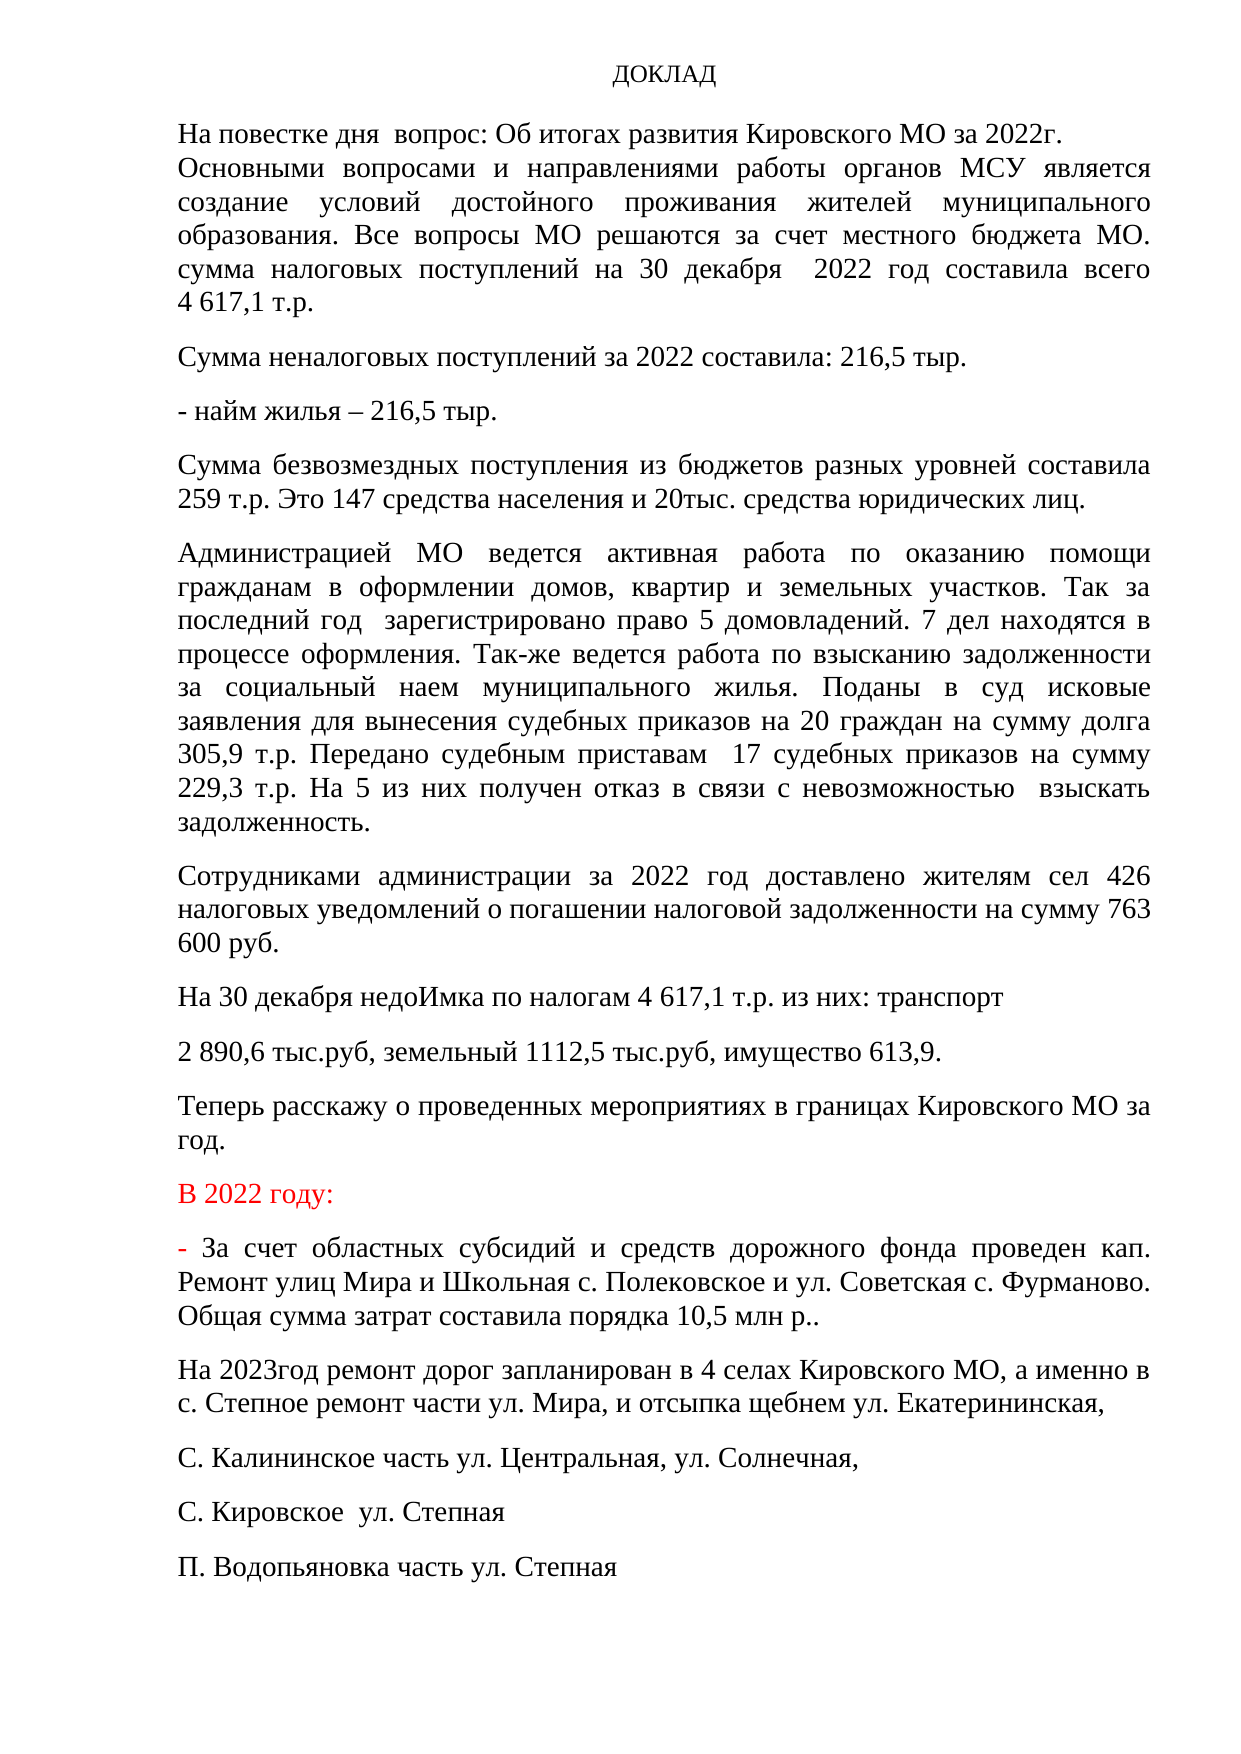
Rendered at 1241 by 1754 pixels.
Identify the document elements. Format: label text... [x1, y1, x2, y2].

text С. Калининское часть ул. Центральная, ул. Солнечная, [177, 1440, 1152, 1473]
text Сотрудниками администрации за 2022 год доставлено жителям сел 426 налоговых уведомлений о погашении налоговой задолженности на сумму 763 600 руб. [177, 858, 1152, 959]
text Теперь расскажу о проведенных мероприятиях в границах Кировского МО за год. [177, 1088, 1152, 1155]
text Администрацией МО ведется активная работа по оказанию помощи гражданам в оформлении домов, квартир и земельных участков. Так за последний год зарегистрировано право 5 домовладений. 7 дел находятся в процессе оформления. Так-же ведется работа по взысканию задолженности за социальный наем муниципального жилья. Поданы в суд исковые заявления для вынесения судебных приказов на 20 граждан на сумму долга 305,9 т.р. Передано судебным приставам 17 судебных приказов на сумму 229,3 т.р. На 5 из них получен отказ в связи с невозможностью взыскать задолженность. [177, 535, 1152, 837]
text На 30 декабря недоИмка по налогам 4 617,1 т.р. из них: транспорт [177, 979, 1152, 1013]
text Сумма неналоговых поступлений за 2022 составила: 216,5 тыр. [177, 339, 1152, 372]
text С. Кировское ул. Степная [177, 1494, 1152, 1528]
text 2 890,6 тыс.руб, земельный 1112,5 тыс.руб, имущество 613,9. [177, 1034, 1152, 1067]
text На повестке дня вопрос: Об итогах развития Кировского МО за 2022г. [177, 117, 1152, 150]
text Сумма безвозмездных поступления из бюджетов разных уровней составила 259 т.р. Это 147 средства населения и 20тыс. средства юридических лиц. [177, 447, 1152, 514]
text - За счет областных субсидий и средств дорожного фонда проведен кап. Ремонт улиц Мира и Школьная с. Полековское и ул. Советская с. Фурманово. Общая сумма затрат составила порядка 10,5 млн р.. [177, 1231, 1152, 1331]
text На 2023год ремонт дорог запланирован в 4 селах Кировского МО, а именно в с. Степное ремонт части ул. Мира, и отсыпка щебнем ул. Екатерининская, [177, 1352, 1152, 1419]
text Основными вопросами и направлениями работы органов МСУ является создание условий достойного проживания жителей муниципального образования. Все вопросы МО решаются за счет местного бюджета МО. сумма налоговых поступлений на 30 декабря 2022 год составила всего 4 617,1 т.р. [177, 150, 1152, 318]
text ДОКЛАД [177, 59, 1152, 88]
text В 2022 году: [177, 1176, 1152, 1210]
text П. Водопьяновка часть ул. Степная [177, 1549, 1152, 1582]
text - найм жилья – 216,5 тыр. [177, 393, 1152, 427]
